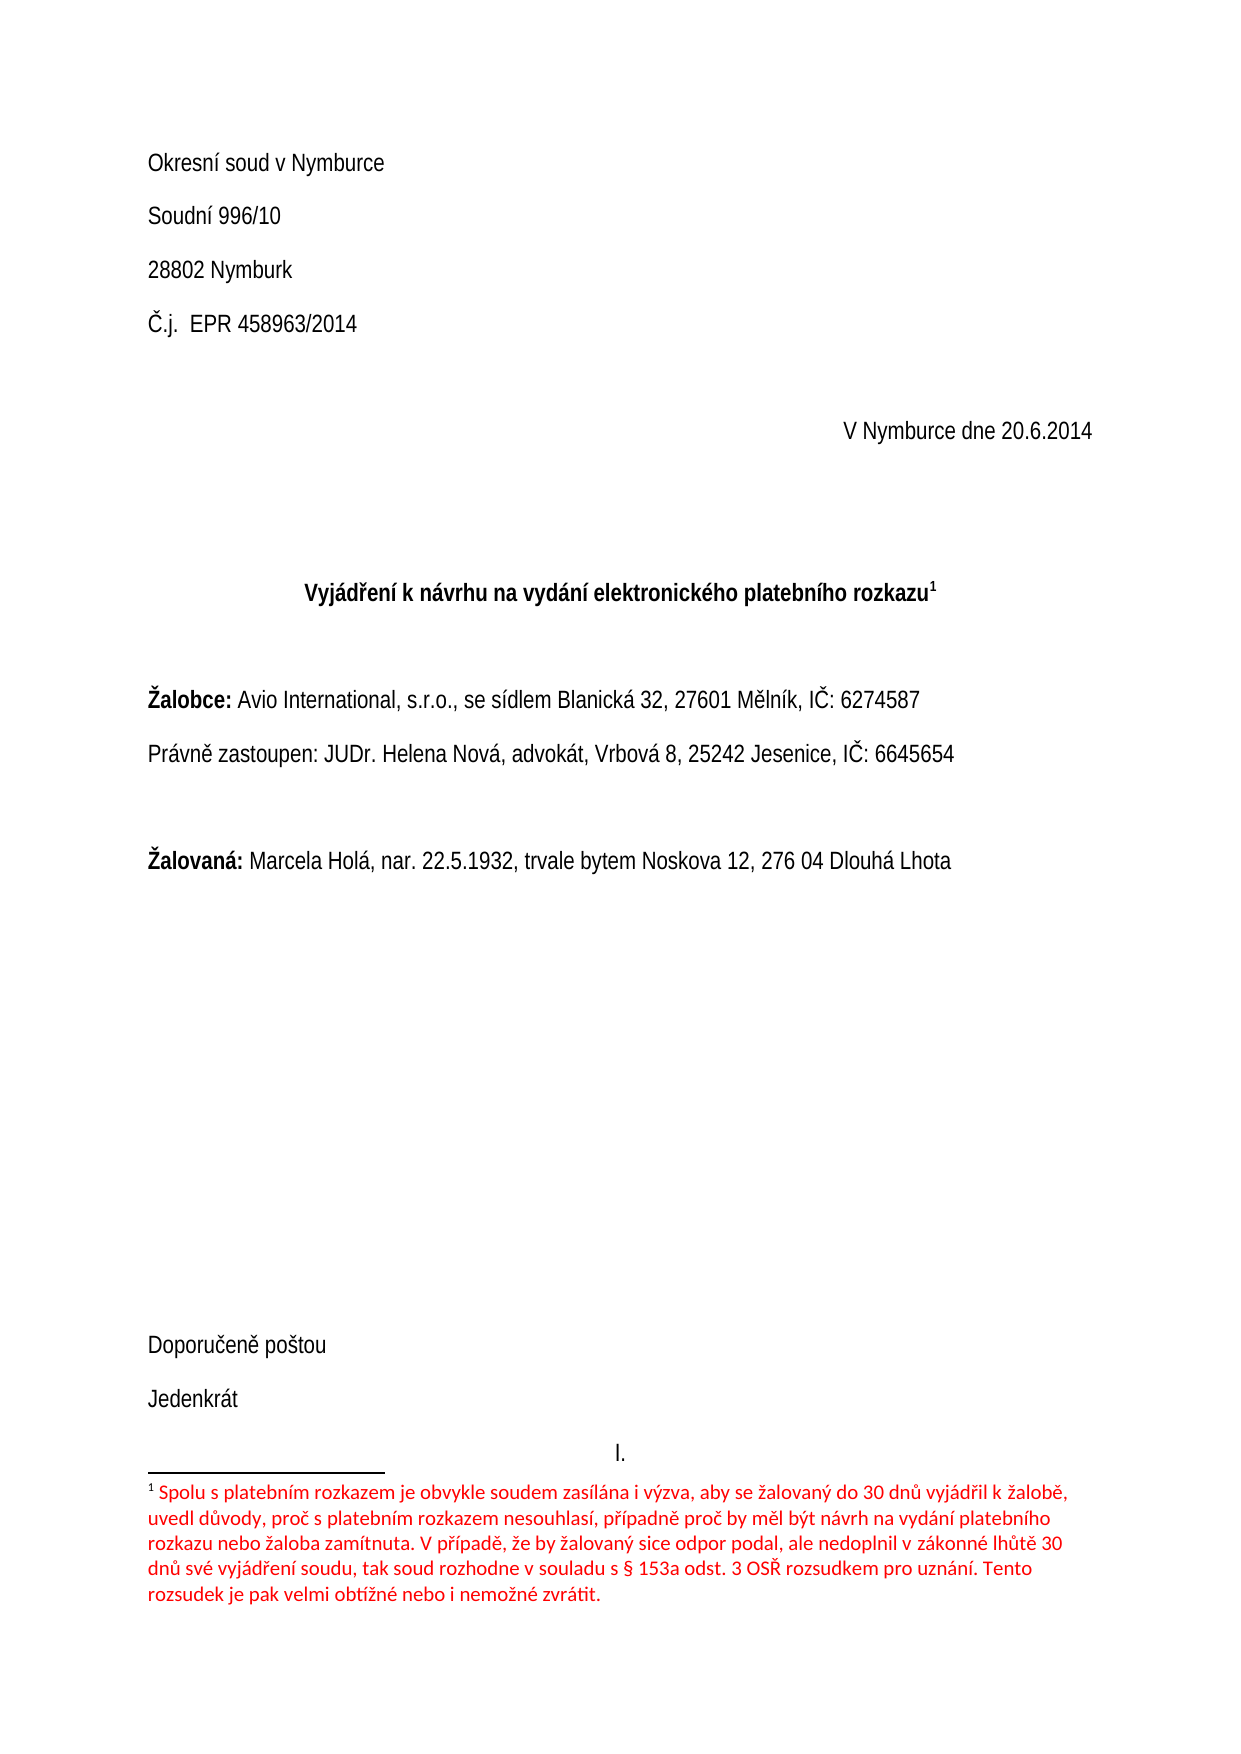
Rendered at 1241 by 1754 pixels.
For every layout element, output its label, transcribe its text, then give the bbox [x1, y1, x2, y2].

text 28802 Nymburk [148, 255, 1093, 284]
text Žalobce: Avio International, s.r.o., se sídlem Blanická 32, 27601 Mělník, IČ: 6274587 [148, 685, 1093, 714]
text V Nymburce dne 20.6.2014 [148, 416, 1093, 445]
text Právně zastoupen: JUDr. Helena Nová, advokát, Vrbová 8, 25242 Jesenice, IČ: 6645654 [148, 739, 1093, 767]
text Doporučeně poštou [148, 1330, 1093, 1359]
text Č.j. EPR 458963/2014 [148, 309, 1093, 337]
text I. [148, 1438, 1093, 1466]
text Soudní 996/10 [148, 201, 1093, 230]
text Okresní soud v Nymburce [148, 148, 1093, 176]
text Vyjádření k návrhu na vydání elektronického platebního rozkazu [148, 578, 1093, 606]
text Žalovaná: Marcela Holá, nar. 22.5.1932, trvale bytem Noskova 12, 276 04 Dlouhá Lhota [148, 846, 1093, 875]
text Jedenkrát [148, 1384, 1093, 1412]
